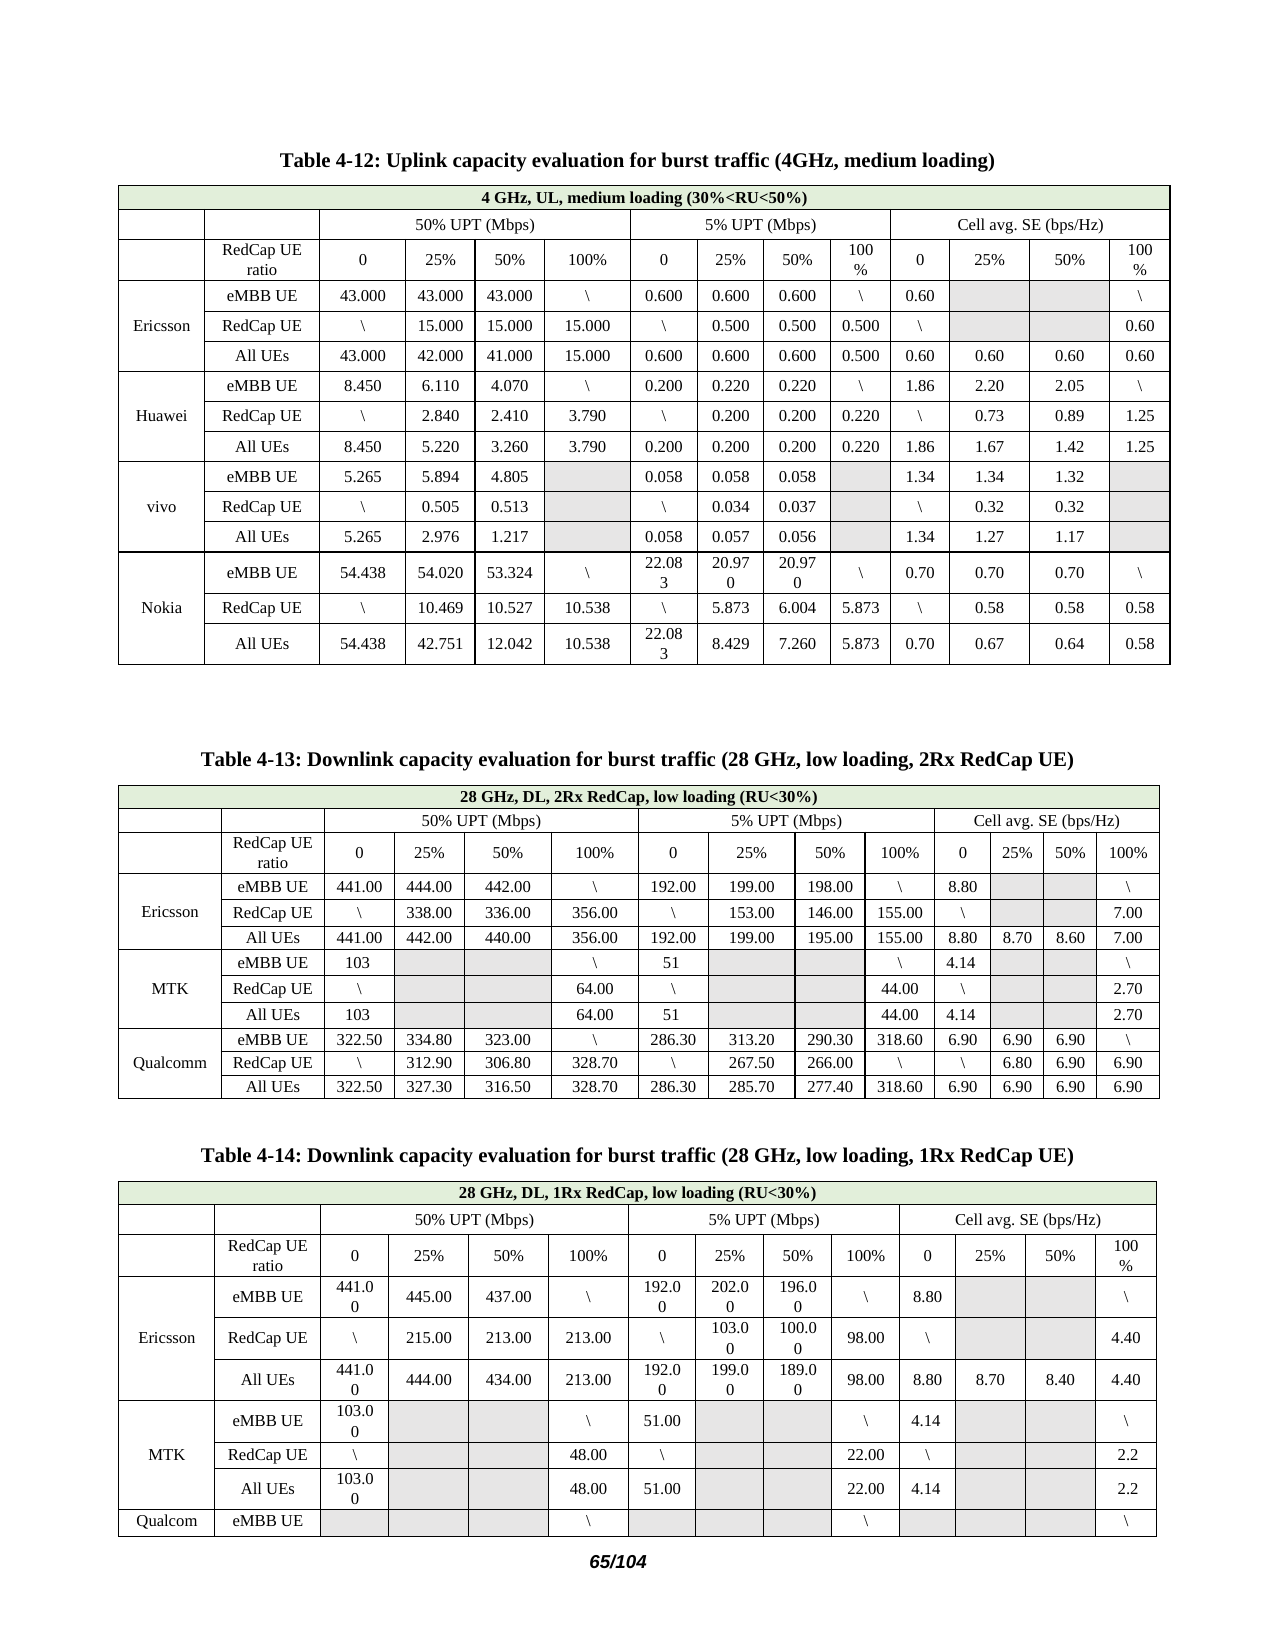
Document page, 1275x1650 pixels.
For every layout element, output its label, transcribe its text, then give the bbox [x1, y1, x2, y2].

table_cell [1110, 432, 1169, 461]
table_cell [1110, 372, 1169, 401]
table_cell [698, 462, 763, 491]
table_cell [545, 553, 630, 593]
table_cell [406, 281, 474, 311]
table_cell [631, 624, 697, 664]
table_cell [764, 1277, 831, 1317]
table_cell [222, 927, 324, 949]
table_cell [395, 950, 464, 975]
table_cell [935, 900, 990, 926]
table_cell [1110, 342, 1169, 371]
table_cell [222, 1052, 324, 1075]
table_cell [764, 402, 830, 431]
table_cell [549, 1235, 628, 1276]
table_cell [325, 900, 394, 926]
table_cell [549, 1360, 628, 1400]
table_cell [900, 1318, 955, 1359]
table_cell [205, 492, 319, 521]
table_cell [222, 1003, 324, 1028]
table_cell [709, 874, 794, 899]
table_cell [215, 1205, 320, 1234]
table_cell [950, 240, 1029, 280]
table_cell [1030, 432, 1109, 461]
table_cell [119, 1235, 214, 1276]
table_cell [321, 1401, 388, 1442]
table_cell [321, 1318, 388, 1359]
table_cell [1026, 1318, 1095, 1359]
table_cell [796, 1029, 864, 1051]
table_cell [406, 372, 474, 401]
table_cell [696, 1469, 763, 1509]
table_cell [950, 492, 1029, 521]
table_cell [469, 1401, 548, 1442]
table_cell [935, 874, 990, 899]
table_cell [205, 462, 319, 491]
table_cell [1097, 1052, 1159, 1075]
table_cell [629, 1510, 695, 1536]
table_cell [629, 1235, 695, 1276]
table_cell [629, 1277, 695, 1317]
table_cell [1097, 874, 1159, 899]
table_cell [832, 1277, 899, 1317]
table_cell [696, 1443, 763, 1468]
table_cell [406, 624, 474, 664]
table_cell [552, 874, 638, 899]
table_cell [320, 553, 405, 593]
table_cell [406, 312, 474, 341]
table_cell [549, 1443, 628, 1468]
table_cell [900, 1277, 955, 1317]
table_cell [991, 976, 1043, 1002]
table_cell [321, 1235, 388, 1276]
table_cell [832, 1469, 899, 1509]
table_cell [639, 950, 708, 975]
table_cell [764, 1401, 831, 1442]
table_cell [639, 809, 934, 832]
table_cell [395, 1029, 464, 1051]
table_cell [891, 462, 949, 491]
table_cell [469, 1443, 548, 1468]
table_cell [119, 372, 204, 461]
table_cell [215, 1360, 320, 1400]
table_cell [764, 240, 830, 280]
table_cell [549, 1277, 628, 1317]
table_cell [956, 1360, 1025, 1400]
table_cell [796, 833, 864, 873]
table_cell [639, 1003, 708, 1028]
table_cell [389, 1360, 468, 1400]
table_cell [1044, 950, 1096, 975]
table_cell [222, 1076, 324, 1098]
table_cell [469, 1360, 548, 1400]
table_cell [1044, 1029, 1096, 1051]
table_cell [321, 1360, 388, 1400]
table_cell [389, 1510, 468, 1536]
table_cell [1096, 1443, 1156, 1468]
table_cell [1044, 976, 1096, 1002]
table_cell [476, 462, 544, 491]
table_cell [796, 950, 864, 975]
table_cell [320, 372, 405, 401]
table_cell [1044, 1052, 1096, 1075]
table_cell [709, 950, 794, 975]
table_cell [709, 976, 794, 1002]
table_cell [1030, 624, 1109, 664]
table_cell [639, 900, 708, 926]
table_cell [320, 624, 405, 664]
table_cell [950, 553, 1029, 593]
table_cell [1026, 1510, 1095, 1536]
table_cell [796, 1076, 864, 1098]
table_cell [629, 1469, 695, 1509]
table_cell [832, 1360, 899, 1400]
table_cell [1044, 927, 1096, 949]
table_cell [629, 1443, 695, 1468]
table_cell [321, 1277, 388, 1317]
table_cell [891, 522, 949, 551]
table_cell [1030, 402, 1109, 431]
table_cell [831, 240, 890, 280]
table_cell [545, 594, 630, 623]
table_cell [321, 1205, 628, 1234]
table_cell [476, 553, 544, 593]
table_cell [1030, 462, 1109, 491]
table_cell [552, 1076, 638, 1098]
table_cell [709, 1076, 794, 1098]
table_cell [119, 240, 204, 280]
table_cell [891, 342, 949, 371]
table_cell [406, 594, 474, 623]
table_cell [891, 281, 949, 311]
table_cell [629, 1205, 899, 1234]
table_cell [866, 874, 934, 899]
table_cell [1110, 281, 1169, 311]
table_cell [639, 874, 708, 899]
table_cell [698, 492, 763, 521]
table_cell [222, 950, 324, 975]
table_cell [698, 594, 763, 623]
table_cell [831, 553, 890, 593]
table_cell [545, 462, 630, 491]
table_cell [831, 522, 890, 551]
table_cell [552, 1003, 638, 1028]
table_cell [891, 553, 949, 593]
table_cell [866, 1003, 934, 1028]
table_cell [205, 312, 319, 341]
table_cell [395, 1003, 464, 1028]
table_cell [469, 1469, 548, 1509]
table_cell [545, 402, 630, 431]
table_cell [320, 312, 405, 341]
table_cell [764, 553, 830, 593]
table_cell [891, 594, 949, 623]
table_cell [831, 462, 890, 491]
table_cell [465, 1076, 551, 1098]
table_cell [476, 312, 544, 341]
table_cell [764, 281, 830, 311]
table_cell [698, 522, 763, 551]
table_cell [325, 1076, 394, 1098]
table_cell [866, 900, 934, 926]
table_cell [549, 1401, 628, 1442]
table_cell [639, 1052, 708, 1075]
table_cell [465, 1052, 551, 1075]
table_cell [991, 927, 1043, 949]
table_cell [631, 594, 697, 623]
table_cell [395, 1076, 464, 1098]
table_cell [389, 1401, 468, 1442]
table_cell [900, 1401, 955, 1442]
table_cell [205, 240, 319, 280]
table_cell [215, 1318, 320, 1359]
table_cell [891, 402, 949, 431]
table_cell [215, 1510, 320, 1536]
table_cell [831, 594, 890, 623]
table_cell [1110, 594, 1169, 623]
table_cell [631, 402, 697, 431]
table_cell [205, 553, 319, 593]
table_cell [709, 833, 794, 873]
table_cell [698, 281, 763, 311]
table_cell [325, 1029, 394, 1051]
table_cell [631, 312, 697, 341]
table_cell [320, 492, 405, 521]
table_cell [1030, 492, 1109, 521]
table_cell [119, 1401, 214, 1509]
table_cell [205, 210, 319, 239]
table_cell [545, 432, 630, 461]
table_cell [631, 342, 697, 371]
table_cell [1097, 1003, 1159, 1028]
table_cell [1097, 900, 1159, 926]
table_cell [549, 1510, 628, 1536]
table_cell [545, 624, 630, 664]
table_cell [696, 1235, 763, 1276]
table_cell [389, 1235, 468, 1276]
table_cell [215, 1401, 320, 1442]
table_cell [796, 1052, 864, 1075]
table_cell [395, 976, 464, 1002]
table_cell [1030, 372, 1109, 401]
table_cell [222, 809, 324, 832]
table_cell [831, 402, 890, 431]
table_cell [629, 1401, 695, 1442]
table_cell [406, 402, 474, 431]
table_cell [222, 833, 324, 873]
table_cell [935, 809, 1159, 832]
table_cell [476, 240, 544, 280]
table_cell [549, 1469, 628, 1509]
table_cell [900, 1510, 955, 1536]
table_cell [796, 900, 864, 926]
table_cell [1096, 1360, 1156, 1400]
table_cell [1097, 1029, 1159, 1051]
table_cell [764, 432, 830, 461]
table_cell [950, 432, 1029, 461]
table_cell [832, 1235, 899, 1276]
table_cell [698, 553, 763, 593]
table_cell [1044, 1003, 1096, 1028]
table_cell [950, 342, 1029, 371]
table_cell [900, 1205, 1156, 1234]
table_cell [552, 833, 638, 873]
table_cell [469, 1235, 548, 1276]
text Table 4-14: Downlink capacity evaluation for burst traffic (28 GHz, low loading, 1Rx RedCap UE) [118, 1143, 1157, 1167]
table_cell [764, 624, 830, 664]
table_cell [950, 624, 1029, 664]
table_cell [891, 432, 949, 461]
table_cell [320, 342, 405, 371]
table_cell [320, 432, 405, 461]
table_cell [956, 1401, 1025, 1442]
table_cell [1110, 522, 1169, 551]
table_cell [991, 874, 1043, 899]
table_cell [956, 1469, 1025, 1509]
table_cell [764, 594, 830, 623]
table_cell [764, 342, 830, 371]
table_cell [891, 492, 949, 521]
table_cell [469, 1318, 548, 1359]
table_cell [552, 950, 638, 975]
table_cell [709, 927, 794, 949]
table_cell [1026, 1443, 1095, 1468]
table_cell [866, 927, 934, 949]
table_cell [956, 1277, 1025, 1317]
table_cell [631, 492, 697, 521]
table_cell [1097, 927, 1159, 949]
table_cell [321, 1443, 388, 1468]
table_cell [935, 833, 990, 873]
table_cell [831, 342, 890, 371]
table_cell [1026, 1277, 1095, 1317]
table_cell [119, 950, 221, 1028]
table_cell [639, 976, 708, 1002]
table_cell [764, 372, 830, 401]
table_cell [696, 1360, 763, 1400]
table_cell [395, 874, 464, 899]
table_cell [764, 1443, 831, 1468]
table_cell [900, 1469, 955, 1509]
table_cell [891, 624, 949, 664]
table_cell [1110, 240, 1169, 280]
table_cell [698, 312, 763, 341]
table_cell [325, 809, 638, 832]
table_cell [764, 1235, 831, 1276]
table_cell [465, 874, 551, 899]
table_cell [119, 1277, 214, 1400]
text Table 4-13: Downlink capacity evaluation for burst traffic (28 GHz, low loading, 2Rx RedCap UE) [118, 747, 1157, 771]
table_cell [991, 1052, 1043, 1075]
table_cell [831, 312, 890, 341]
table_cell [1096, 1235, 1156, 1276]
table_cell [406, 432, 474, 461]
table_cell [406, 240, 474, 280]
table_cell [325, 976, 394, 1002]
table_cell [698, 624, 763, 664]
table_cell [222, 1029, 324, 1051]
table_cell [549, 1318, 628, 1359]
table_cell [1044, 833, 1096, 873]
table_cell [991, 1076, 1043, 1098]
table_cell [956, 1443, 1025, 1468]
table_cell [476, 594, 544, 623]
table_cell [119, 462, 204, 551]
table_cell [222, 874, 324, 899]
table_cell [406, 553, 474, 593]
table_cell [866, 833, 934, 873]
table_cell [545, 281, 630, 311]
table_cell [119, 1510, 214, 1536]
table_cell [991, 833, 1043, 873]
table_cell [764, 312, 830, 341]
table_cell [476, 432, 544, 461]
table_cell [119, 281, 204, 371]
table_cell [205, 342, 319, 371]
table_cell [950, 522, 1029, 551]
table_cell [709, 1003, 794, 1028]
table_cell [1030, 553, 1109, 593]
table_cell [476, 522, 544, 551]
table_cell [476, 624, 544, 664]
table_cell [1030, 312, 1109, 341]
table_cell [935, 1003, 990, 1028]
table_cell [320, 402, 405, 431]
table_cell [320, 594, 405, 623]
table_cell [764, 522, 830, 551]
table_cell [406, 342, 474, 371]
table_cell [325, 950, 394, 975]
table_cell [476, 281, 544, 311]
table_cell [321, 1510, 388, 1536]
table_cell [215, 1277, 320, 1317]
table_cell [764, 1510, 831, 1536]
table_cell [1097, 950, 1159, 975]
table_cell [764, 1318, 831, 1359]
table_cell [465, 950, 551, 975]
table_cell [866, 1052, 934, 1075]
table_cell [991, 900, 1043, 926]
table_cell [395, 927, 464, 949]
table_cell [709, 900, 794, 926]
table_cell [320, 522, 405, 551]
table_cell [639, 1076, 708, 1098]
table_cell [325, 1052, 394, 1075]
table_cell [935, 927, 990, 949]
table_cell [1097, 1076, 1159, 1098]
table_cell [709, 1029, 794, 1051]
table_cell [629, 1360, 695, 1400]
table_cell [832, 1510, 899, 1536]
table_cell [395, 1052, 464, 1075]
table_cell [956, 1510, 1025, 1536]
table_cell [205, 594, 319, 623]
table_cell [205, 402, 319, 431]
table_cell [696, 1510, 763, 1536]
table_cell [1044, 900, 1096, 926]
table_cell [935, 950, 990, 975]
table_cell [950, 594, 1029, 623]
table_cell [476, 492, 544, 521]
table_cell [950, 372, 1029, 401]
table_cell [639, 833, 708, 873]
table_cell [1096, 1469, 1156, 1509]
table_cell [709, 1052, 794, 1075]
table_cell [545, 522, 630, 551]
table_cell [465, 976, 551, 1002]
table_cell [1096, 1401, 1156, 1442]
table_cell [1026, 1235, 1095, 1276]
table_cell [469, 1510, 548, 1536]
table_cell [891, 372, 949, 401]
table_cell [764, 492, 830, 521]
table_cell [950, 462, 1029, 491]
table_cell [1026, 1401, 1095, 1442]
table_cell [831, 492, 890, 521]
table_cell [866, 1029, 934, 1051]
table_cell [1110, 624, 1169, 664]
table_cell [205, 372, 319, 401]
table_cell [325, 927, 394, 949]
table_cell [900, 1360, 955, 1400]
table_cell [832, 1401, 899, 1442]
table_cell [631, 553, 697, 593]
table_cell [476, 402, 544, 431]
text Table 4-12: Uplink capacity evaluation for burst traffic (4GHz, medium loading) [118, 148, 1157, 172]
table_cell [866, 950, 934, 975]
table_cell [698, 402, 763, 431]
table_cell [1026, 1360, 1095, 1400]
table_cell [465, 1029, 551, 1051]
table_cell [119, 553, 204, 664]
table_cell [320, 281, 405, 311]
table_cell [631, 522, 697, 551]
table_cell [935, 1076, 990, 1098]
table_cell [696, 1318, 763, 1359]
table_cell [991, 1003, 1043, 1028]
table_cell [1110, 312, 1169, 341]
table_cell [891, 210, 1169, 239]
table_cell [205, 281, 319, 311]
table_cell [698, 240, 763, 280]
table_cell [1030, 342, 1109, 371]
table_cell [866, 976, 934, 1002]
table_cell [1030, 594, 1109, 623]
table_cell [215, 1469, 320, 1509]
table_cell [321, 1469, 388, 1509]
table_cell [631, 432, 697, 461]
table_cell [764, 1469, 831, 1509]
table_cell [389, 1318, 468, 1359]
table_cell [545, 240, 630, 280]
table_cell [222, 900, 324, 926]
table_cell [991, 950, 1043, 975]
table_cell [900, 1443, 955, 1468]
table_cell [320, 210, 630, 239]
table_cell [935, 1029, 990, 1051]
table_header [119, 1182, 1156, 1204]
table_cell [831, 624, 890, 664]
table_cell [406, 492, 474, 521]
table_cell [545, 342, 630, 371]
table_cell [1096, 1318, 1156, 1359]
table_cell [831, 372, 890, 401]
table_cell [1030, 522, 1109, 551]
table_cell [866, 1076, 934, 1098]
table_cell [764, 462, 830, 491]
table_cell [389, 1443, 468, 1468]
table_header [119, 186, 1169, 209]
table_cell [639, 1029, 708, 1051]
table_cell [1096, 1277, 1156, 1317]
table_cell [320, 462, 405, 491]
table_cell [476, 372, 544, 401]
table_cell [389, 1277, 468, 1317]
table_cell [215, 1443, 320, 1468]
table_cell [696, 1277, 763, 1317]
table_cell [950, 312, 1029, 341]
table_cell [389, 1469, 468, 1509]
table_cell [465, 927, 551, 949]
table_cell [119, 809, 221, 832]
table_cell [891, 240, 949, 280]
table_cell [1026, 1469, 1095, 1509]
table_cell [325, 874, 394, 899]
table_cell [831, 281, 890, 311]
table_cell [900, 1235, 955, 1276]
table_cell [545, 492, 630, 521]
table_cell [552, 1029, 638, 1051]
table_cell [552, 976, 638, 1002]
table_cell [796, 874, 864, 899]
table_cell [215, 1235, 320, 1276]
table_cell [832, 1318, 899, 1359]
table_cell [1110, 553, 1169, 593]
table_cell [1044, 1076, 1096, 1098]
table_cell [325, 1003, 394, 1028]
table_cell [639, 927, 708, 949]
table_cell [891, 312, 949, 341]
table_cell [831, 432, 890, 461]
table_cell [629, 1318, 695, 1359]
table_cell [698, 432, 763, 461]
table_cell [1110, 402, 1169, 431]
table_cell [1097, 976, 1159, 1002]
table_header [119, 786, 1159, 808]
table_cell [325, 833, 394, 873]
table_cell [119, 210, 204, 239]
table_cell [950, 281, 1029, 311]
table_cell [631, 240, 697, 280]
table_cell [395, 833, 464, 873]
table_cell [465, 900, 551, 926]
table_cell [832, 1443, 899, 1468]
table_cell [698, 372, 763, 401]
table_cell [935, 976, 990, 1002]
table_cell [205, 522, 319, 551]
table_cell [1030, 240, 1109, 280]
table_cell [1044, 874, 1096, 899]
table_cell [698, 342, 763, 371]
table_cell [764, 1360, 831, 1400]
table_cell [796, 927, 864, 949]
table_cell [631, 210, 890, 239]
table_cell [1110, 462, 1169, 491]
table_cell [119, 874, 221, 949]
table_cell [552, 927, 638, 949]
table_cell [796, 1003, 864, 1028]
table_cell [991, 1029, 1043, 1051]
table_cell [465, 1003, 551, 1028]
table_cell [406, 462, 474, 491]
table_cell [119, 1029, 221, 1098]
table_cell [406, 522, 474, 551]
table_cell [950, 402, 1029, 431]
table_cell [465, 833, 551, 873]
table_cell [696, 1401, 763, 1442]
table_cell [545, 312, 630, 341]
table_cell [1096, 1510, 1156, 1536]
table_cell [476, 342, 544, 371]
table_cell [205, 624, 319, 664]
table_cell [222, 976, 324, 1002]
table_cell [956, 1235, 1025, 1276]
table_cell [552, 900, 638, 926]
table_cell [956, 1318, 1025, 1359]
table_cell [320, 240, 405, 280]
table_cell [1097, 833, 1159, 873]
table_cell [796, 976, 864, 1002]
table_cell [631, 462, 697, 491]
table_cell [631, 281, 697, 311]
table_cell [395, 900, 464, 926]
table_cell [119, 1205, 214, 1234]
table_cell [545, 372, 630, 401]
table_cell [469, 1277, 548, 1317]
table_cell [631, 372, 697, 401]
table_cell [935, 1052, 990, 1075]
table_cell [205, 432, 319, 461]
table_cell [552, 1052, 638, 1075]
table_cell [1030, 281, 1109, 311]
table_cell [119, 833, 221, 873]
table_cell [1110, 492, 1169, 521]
